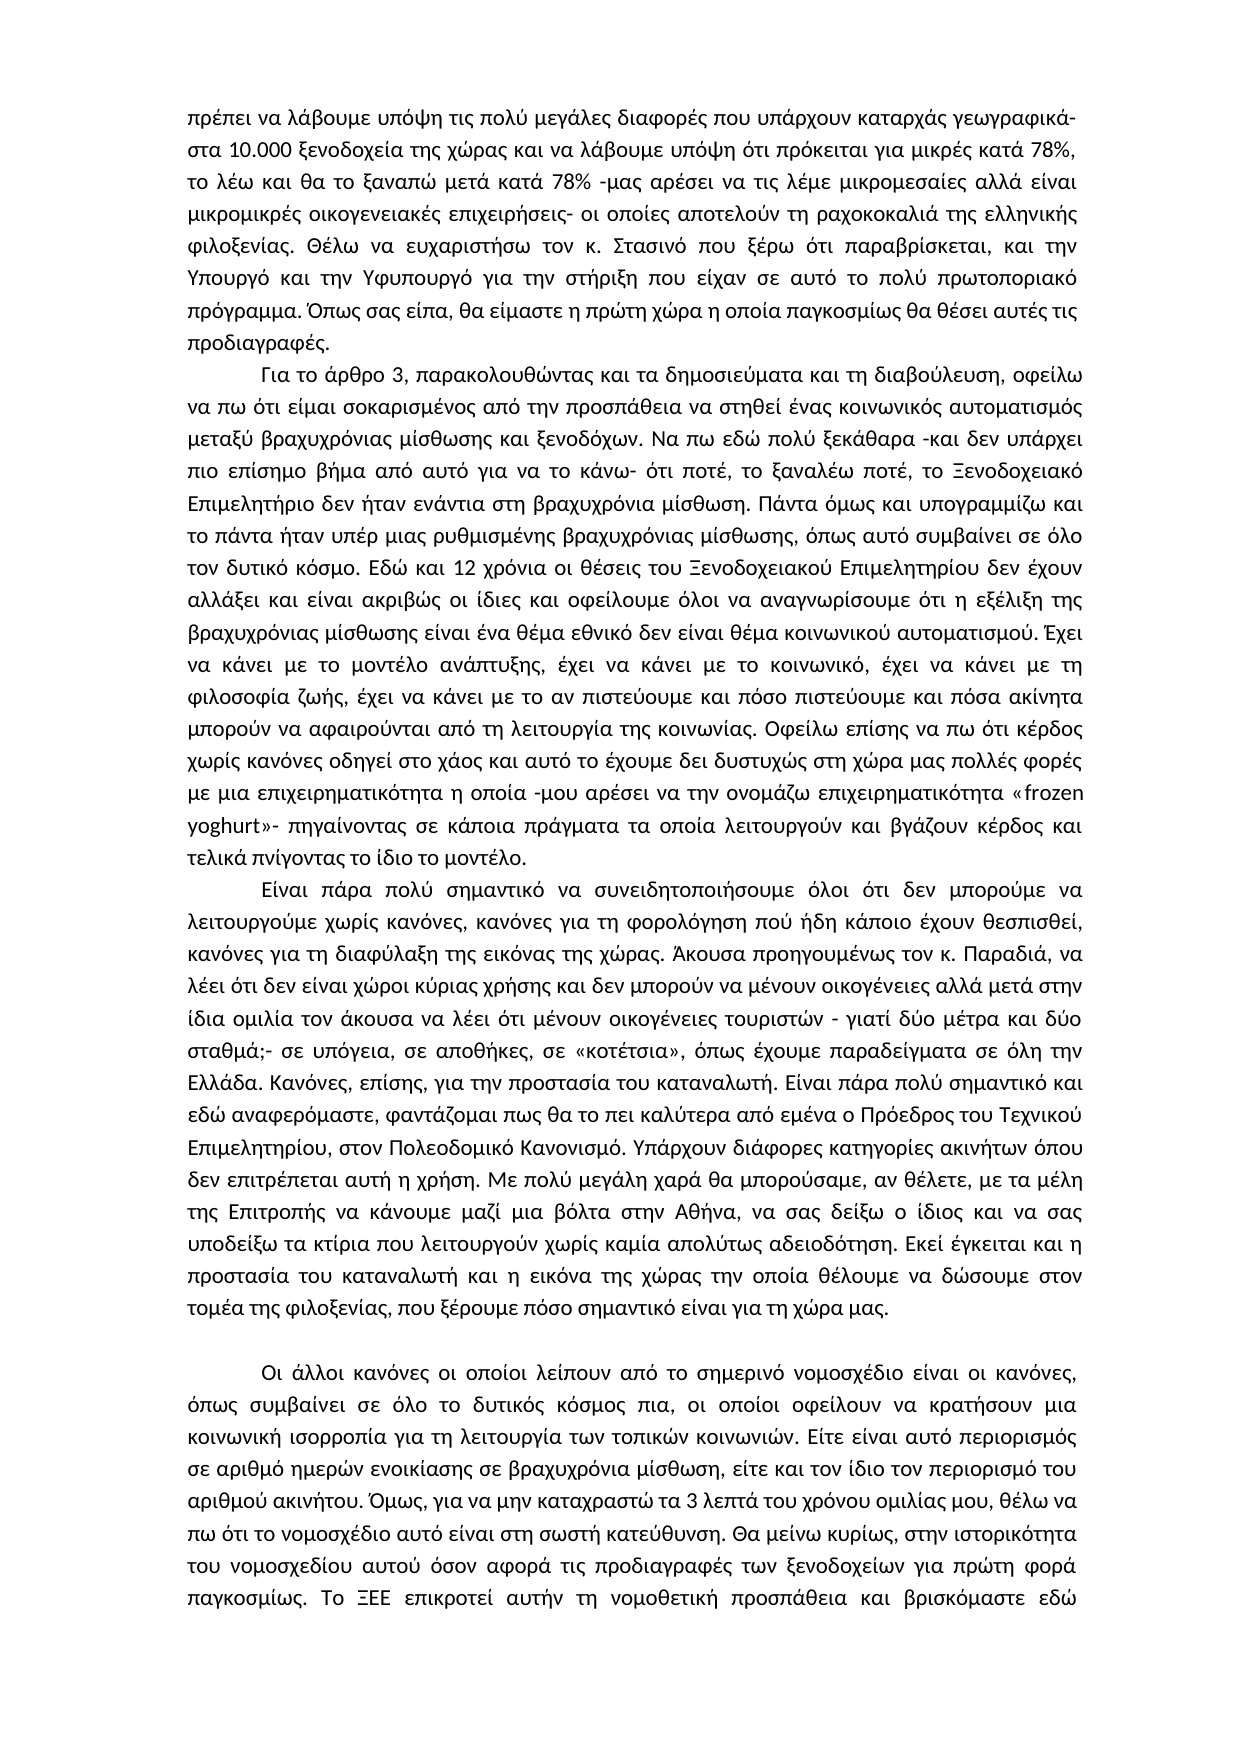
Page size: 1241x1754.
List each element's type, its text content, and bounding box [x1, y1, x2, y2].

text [187, 103, 1078, 356]
text Για το άρθρο 3, παρακολουθώντας και τα δημοσιεύματα και τη διαβούλευση, οφείλω να πω ότι είμαι σοκαρισμένος από την προσπάθεια να στηθεί ένας κοινωνικός αυτοματισμός μεταξύ βραχυχρόνιας μίσθωσης και ξενοδόχων. Να πω εδώ πολύ ξεκάθαρα -και δεν υπάρχει πιο επίσημο βήμα από αυτό για να το κάνω- ότι ποτέ, το ξαναλέω ποτέ, το Ξενοδοχειακό Επιμελητήριο δεν ήταν ενάντια στη βραχυχρόνια μίσθωση. Πάντα όμως και υπογραμμίζω και το πάντα ήταν υπέρ μιας ρυθμισμένης βραχυχρόνιας μίσθωσης, όπως αυτό συμβαίνει σε όλο τον δυτικό κόσμο. Εδώ και 12 χρόνια οι θέσεις του Ξενοδοχειακού Επιμελητηρίου δεν έχουν αλλάξει και είναι ακριβώς οι ίδιες και οφείλουμε όλοι να αναγνωρίσουμε ότι η εξέλιξη της βραχυχρόνιας μίσθωσης είναι ένα θέμα εθνικό δεν είναι θέμα κοινωνικού αυτοματισμού. Έχει να κάνει με το μοντέλο ανάπτυξης, έχει να κάνει με το κοινωνικό, έχει να κάνει με τη φιλοσοφία ζωής, έχει να κάνει με το αν πιστεύουμε και πόσο πιστεύουμε και πόσα ακίνητα μπορούν να αφαιρούνται από τη λειτουργία της κοινωνίας. Οφείλω επίσης να πω ότι κέρδος χωρίς κανόνες οδηγεί στο χάος και αυτό το έχουμε δει δυστυχώς στη χώρα μας πολλές φορές με μια επιχειρηματικότητα η οποία -μου αρέσει να την ονομάζω επιχειρηματικότητα «frozen yoghurt»- πηγαίνοντας σε κάποια πράγματα τα οποία λειτουργούν και βγάζουν κέρδος και τελικά πνίγοντας το ίδιο το μοντέλο. [187, 360, 1084, 871]
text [187, 1358, 1078, 1611]
text Είναι πάρα πολύ σημαντικό να συνειδητοποιήσουμε όλοι ότι δεν μπορούμε να λειτουργούμε χωρίς κανόνες, κανόνες για τη φορολόγηση πού ήδη κάποιο έχουν θεσπισθεί, κανόνες για τη διαφύλαξη της εικόνας της χώρας. Άκουσα προηγουμένως τον κ. Παραδιά, να λέει ότι δεν είναι χώροι κύριας χρήσης και δεν μπορούν να μένουν οικογένειες αλλά μετά στην ίδια ομιλία τον άκουσα να λέει ότι μένουν οικογένειες τουριστών - γιατί δύο μέτρα και δύο σταθμά;- σε υπόγεια, σε αποθήκες, σε «κοτέτσια», όπως έχουμε παραδείγματα σε όλη την Ελλάδα. Κανόνες, επίσης, για την προστασία του καταναλωτή. Είναι πάρα πολύ σημαντικό και εδώ αναφερόμαστε, φαντάζομαι πως θα το πει καλύτερα από εμένα ο Πρόεδρος του Τεχνικού Επιμελητηρίου, στον Πολεοδομικό Κανονισμό. Υπάρχουν διάφορες κατηγορίες ακινήτων όπου δεν επιτρέπεται αυτή η χρήση. Με πολύ μεγάλη χαρά θα μπορούσαμε, αν θέλετε, με τα μέλη της Επιτροπής να κάνουμε μαζί μια βόλτα στην Αθήνα, να σας δείξω ο ίδιος και να σας υποδείξω τα κτίρια που λειτουργούν χωρίς καμία απολύτως αδειοδότηση. Εκεί έγκειται και η προστασία του καταναλωτή και η εικόνα της χώρας την οποία θέλουμε να δώσουμε στον τομέα της φιλοξενίας, που ξέρουμε πόσο σημαντικό είναι για τη χώρα μας. [187, 875, 1084, 1322]
